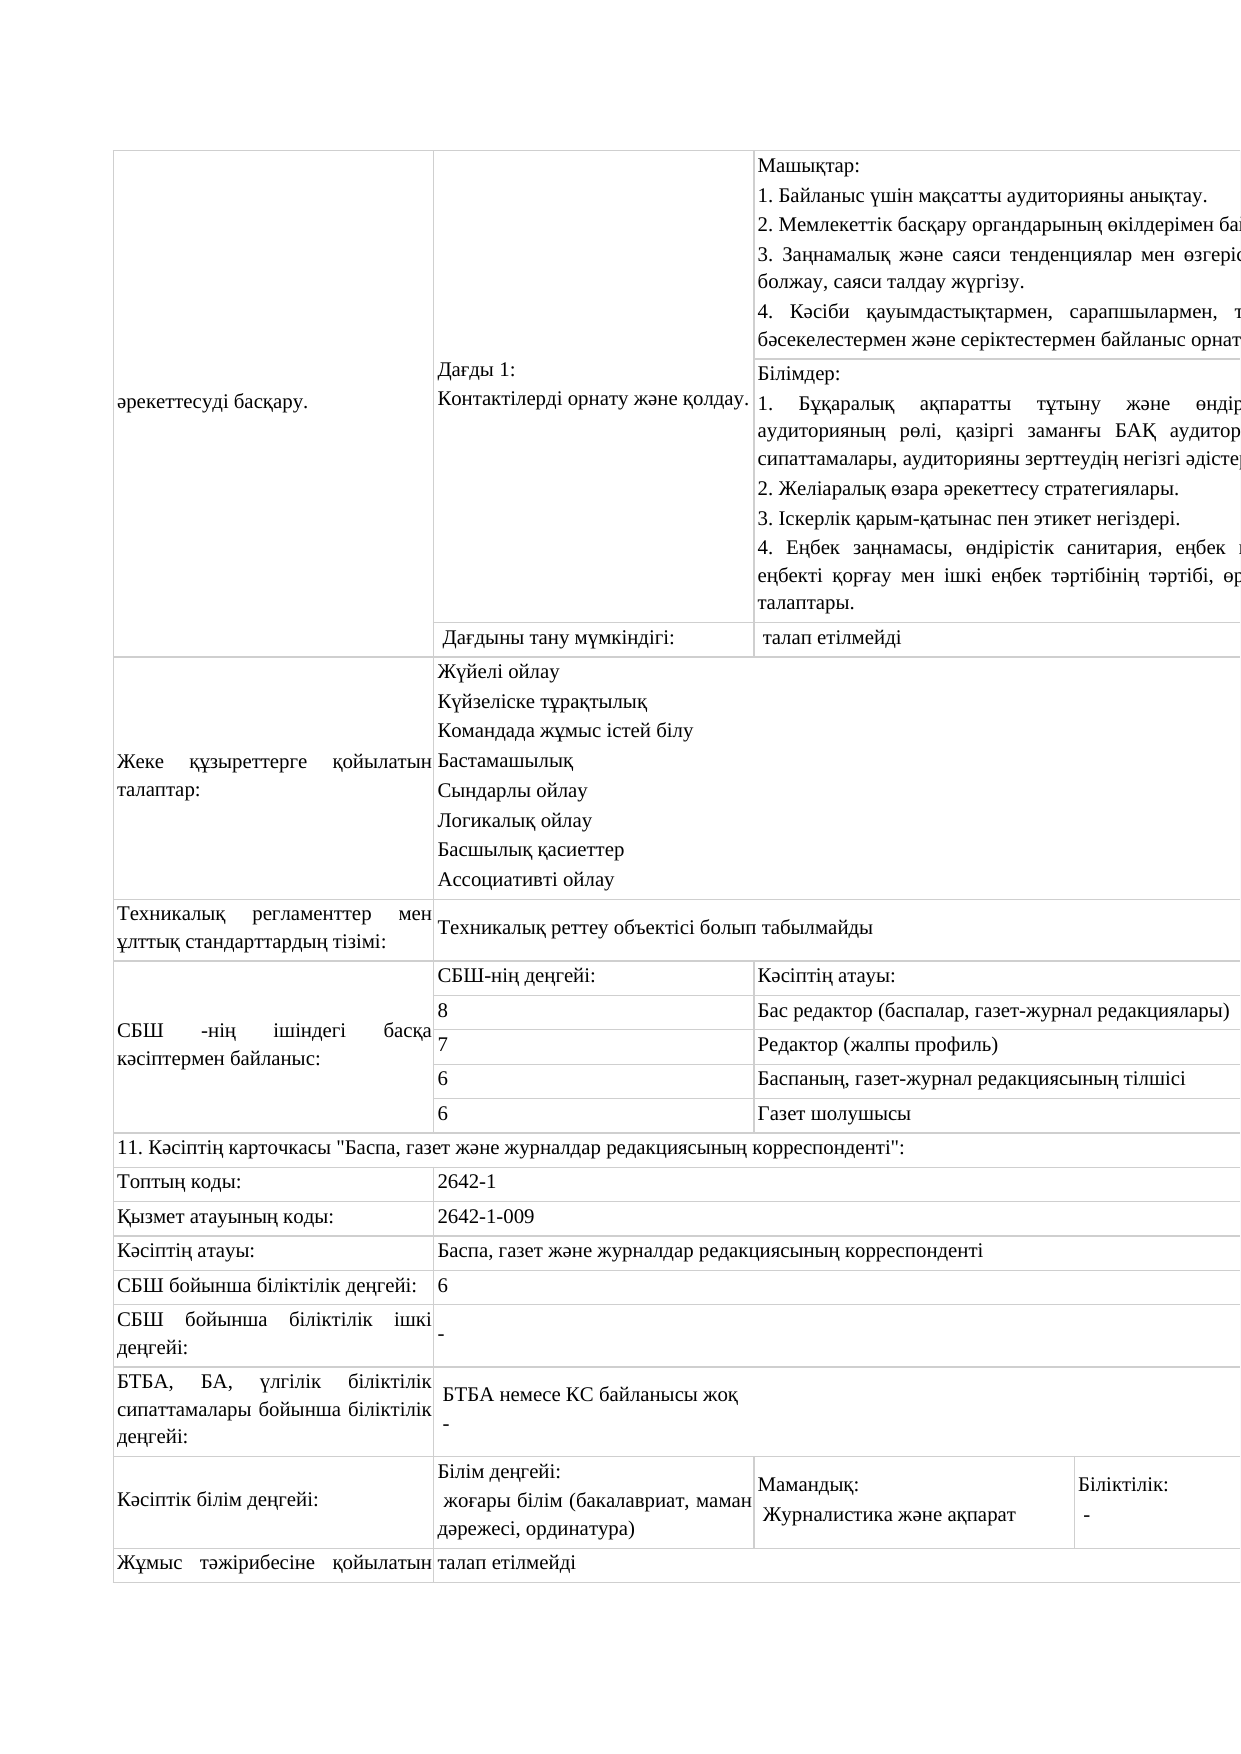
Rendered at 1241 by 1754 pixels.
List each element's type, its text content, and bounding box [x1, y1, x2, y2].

table_cell СБШ бойынша біліктілік ішкі деңгейі: [114, 1305, 433, 1366]
table_cell 6 [434, 1271, 1240, 1304]
table_cell Кәсіптің атауы: [755, 962, 1240, 995]
table_cell Жүйелі ойлау Күйзеліске тұрақтылық Командада жұмыс істей білу Бастамашылық Сындарлы ойлау Логикалық ойлау Басшылық қасиеттер Ассоциативті ойлау [434, 658, 1240, 898]
table_cell Бас редактор (баспалар, газет-журнал редакциялары) [755, 996, 1240, 1029]
table_cell Білімдер: 1. Бұқаралық ақпаратты тұтыну және өндіру процесіндегі аудиторияның рөлі, қазіргі заманғы БАҚ аудиториясының негізгі сипаттамалары, аудиторияны зерттеудің негізгі әдістері. 2. Желіаралық өзара әрекеттесу стратегиялары. 3. Іскерлік қарым-қатынас пен этикет негіздері. 4. Еңбек заңнамасы, өндірістік санитария, еңбек қауіпсіздік және еңбекті қорғау мен ішкі еңбек тәртібінің тәртібі, өрт қауіпсіздігінің талаптары. [755, 360, 1240, 622]
table_cell 2642-1 [434, 1168, 1240, 1201]
table_cell Машықтар: 1. Байланыс үшін мақсатты аудиторияны анықтау. 2. Мемлекеттік басқару органдарының өкілдерімен байланыс орнату. 3. Заңнамалық және саяси тенденциялар мен өзгерістерді қадағалау, болжау, саяси талдау жүргізу. 4. Кәсіби қауымдастықтармен, сарапшылармен, талдаушылармен, бәсекелестермен және серіктестермен байланыс орнату және қолдау. [755, 151, 1240, 358]
table_cell Дағды 1: Контактілерді орнату және қолдау. [434, 151, 753, 622]
table_cell Қызмет атауының коды: [114, 1202, 433, 1235]
table_cell БТБА немесе КС байланысы жоқ - [434, 1368, 1240, 1456]
table_cell Жеке құзыреттерге қойылатын талаптар: [114, 658, 433, 898]
table_cell БТБА, БА, үлгілік біліктілік сипаттамалары бойынша біліктілік деңгейі: [114, 1368, 433, 1456]
table_cell Біліктілік: - [1075, 1457, 1240, 1547]
table_cell талап етілмейді [755, 623, 1240, 656]
table_cell Дағдыны тану мүмкіндігі: [434, 623, 753, 656]
table_cell 11. Кәсіптің карточкасы "Баспа, газет және журналдар редакциясының корреспонденті": [114, 1134, 1240, 1167]
table_cell Кәсіптің атауы: [114, 1237, 433, 1270]
table_cell Мамандық: Журналистика және ақпарат [755, 1457, 1074, 1547]
table_cell Газет шолушысы [755, 1099, 1240, 1132]
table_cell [114, 1549, 433, 1582]
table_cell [114, 151, 433, 656]
table_cell Кәсіптік білім деңгейі: [114, 1457, 433, 1547]
table_cell Баспаның, газет-журнал редакциясының тілшісі [755, 1065, 1240, 1098]
table_cell Техникалық регламенттер мен ұлттық стандарттардың тізімі: [114, 900, 433, 960]
table_cell Редактор (жалпы профиль) [755, 1030, 1240, 1063]
table_cell 2642-1-009 [434, 1202, 1240, 1235]
table_cell СБШ бойынша біліктілік деңгейі: [114, 1271, 433, 1304]
table_cell - [434, 1305, 1240, 1366]
table_cell 6 [434, 1099, 753, 1132]
table_cell 6 [434, 1065, 753, 1098]
table_cell СБШ-нің деңгейі: [434, 962, 753, 995]
table_cell СБШ -нің ішіндегі басқа кәсіптермен байланыс: [114, 962, 433, 1132]
table_cell Білім деңгейі: жоғары білім (бакалавриат, маман дәрежесі, ординатура) [434, 1457, 753, 1547]
table_cell Топтың коды: [114, 1168, 433, 1201]
table_cell Техникалық реттеу объектісі болып табылмайды [434, 900, 1240, 960]
table_cell 8 [434, 996, 753, 1029]
table_cell Баспа, газет және журналдар редакциясының корреспонденті [434, 1237, 1240, 1270]
table_cell талап етілмейді [434, 1549, 1240, 1582]
table_cell 7 [434, 1030, 753, 1063]
